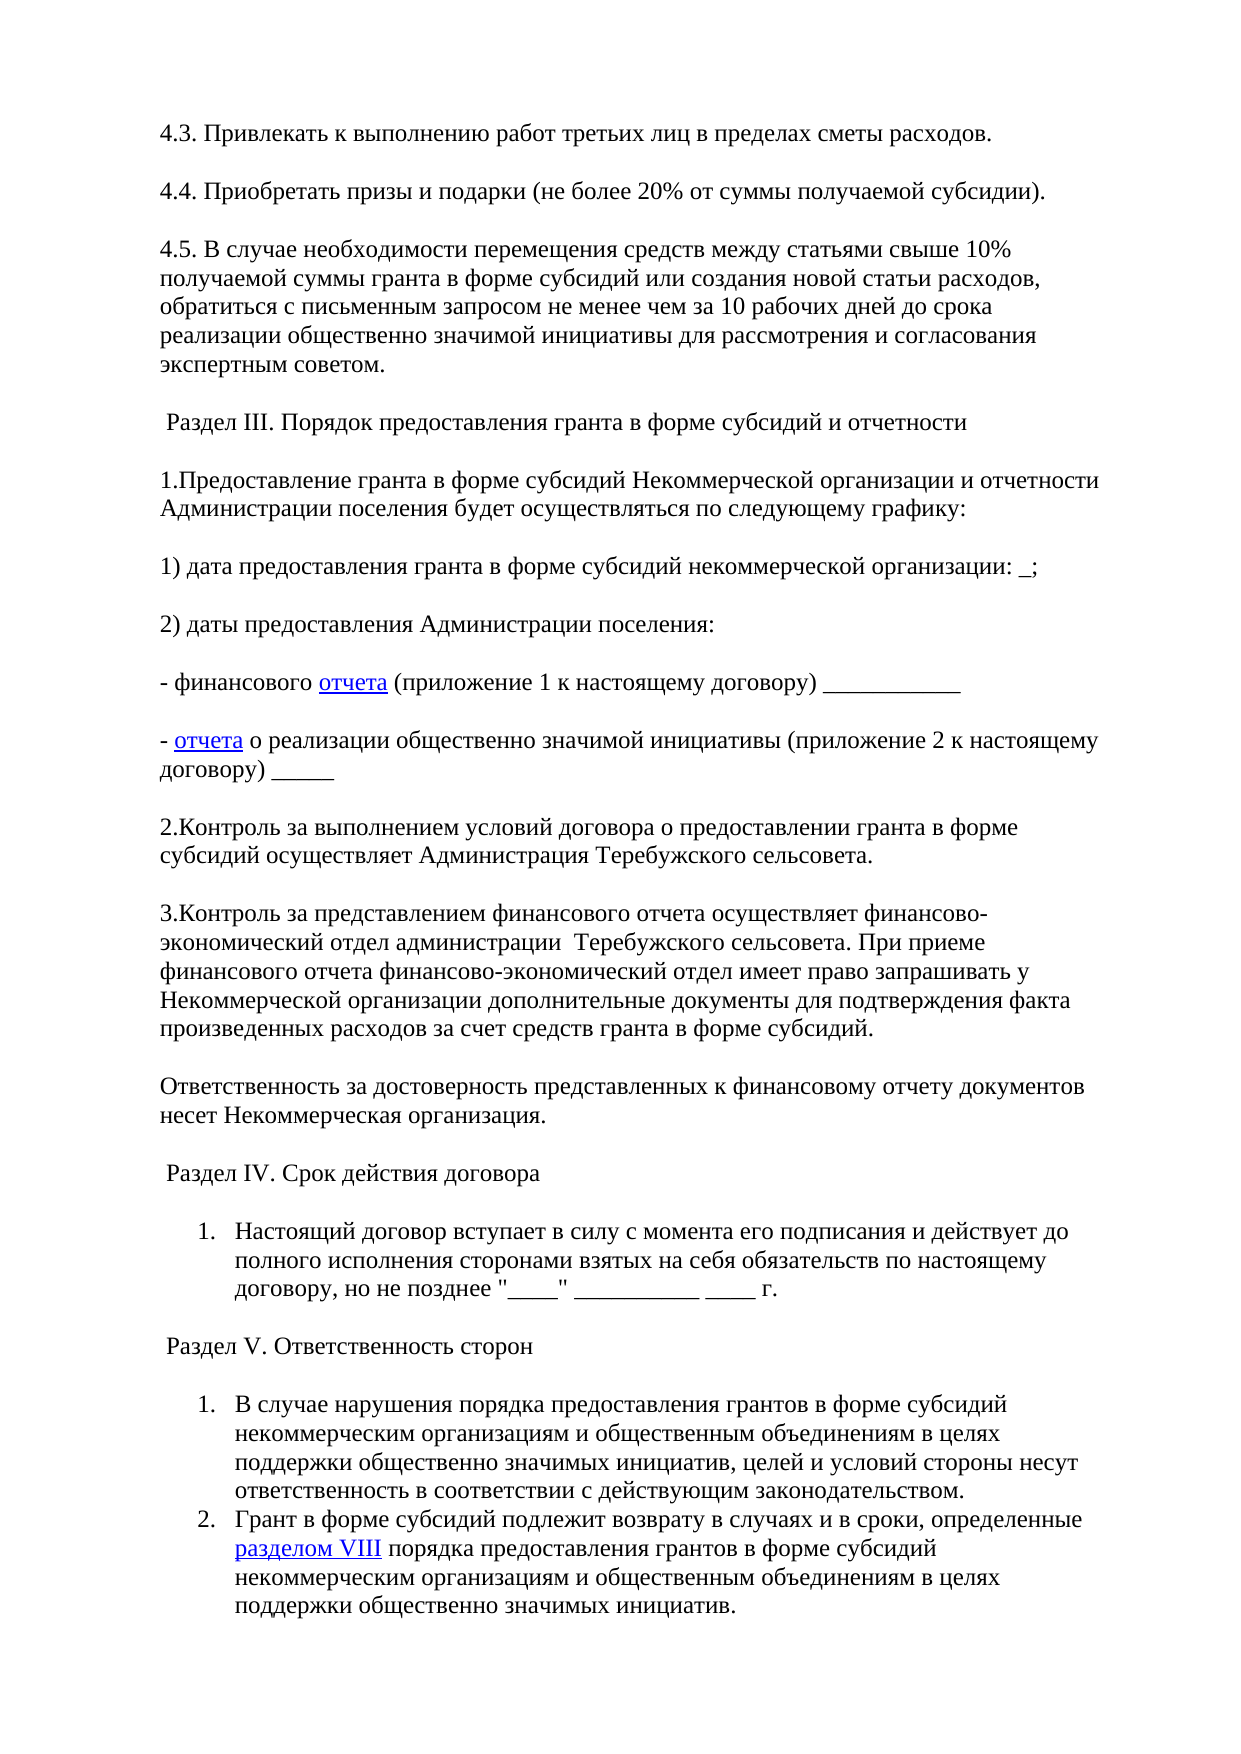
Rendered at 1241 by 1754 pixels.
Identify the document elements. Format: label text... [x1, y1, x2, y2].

text 4.3. Привлекать к выполнению работ третьих лиц в пределах сметы расходов. [159, 118, 1110, 147]
text 3.Контроль за представлением финансового отчета осуществляет финансово-экономический отдел администрации Теребужского сельсовета. При приеме финансового отчета финансово-экономический отдел имеет право запрашивать у Некоммерческой организации дополнительные документы для подтверждения факта произведенных расходов за счет средств гранта в форме субсидий. [159, 898, 1110, 1042]
text Ответственность за достоверность представленных к финансовому отчету документов несет Некоммерческая организация. [159, 1071, 1110, 1129]
list В случае нарушения порядка предоставления грантов в форме субсидий некоммерческим организациям и общественным объединениям в целях поддержки общественно значимых инициатив, целей и условий стороны несут ответственность в соответствии с действующим законодательством. [197, 1389, 1110, 1504]
text Раздел III. Порядок предоставления гранта в форме субсидий и отчетности [159, 407, 1110, 436]
list Настоящий договор вступает в силу с момента его подписания и действует до полного исполнения сторонами взятых на себя обязательств по настоящему договору, но не позднее "____" __________ ____ г. [197, 1216, 1110, 1302]
text Раздел IV. Срок действия договора [159, 1158, 1110, 1187]
text 2.Контроль за выполнением условий договора о предоставлении гранта в форме субсидий осуществляет Администрация Теребужского сельсовета. [159, 812, 1110, 869]
text Раздел V. Ответственность сторон [159, 1331, 1110, 1360]
list Грант в форме субсидий подлежит возврату в случаях и в сроки, определенные разделом VIII порядка предоставления грантов в форме субсидий некоммерческим организациям и общественным объединениям в целях поддержки общественно значимых инициатив. [197, 1504, 1110, 1619]
text - финансового отчета (приложение 1 к настоящему договору) ___________ [159, 667, 1110, 696]
text - отчета о реализации общественно значимой инициативы (приложение 2 к настоящему договору) _____ [159, 725, 1110, 783]
text 4.5. В случае необходимости перемещения средств между статьями свыше 10% получаемой суммы гранта в форме субсидий или создания новой статьи расходов, обратиться с письменным запросом не менее чем за 10 рабочих дней до срока реализации общественно значимой инициативы для рассмотрения и согласования экспертным советом. [159, 234, 1110, 378]
text 4.4. Приобретать призы и подарки (не более 20% от суммы получаемой субсидии). [159, 176, 1110, 205]
text 1) дата предоставления гранта в форме субсидий некоммерческой организации: _; [159, 551, 1110, 580]
text 2) даты предоставления Администрации поселения: [159, 609, 1110, 638]
text 1.Предоставление гранта в форме субсидий Некоммерческой организации и отчетности Администрации поселения будет осуществляться по следующему графику: [159, 465, 1110, 522]
